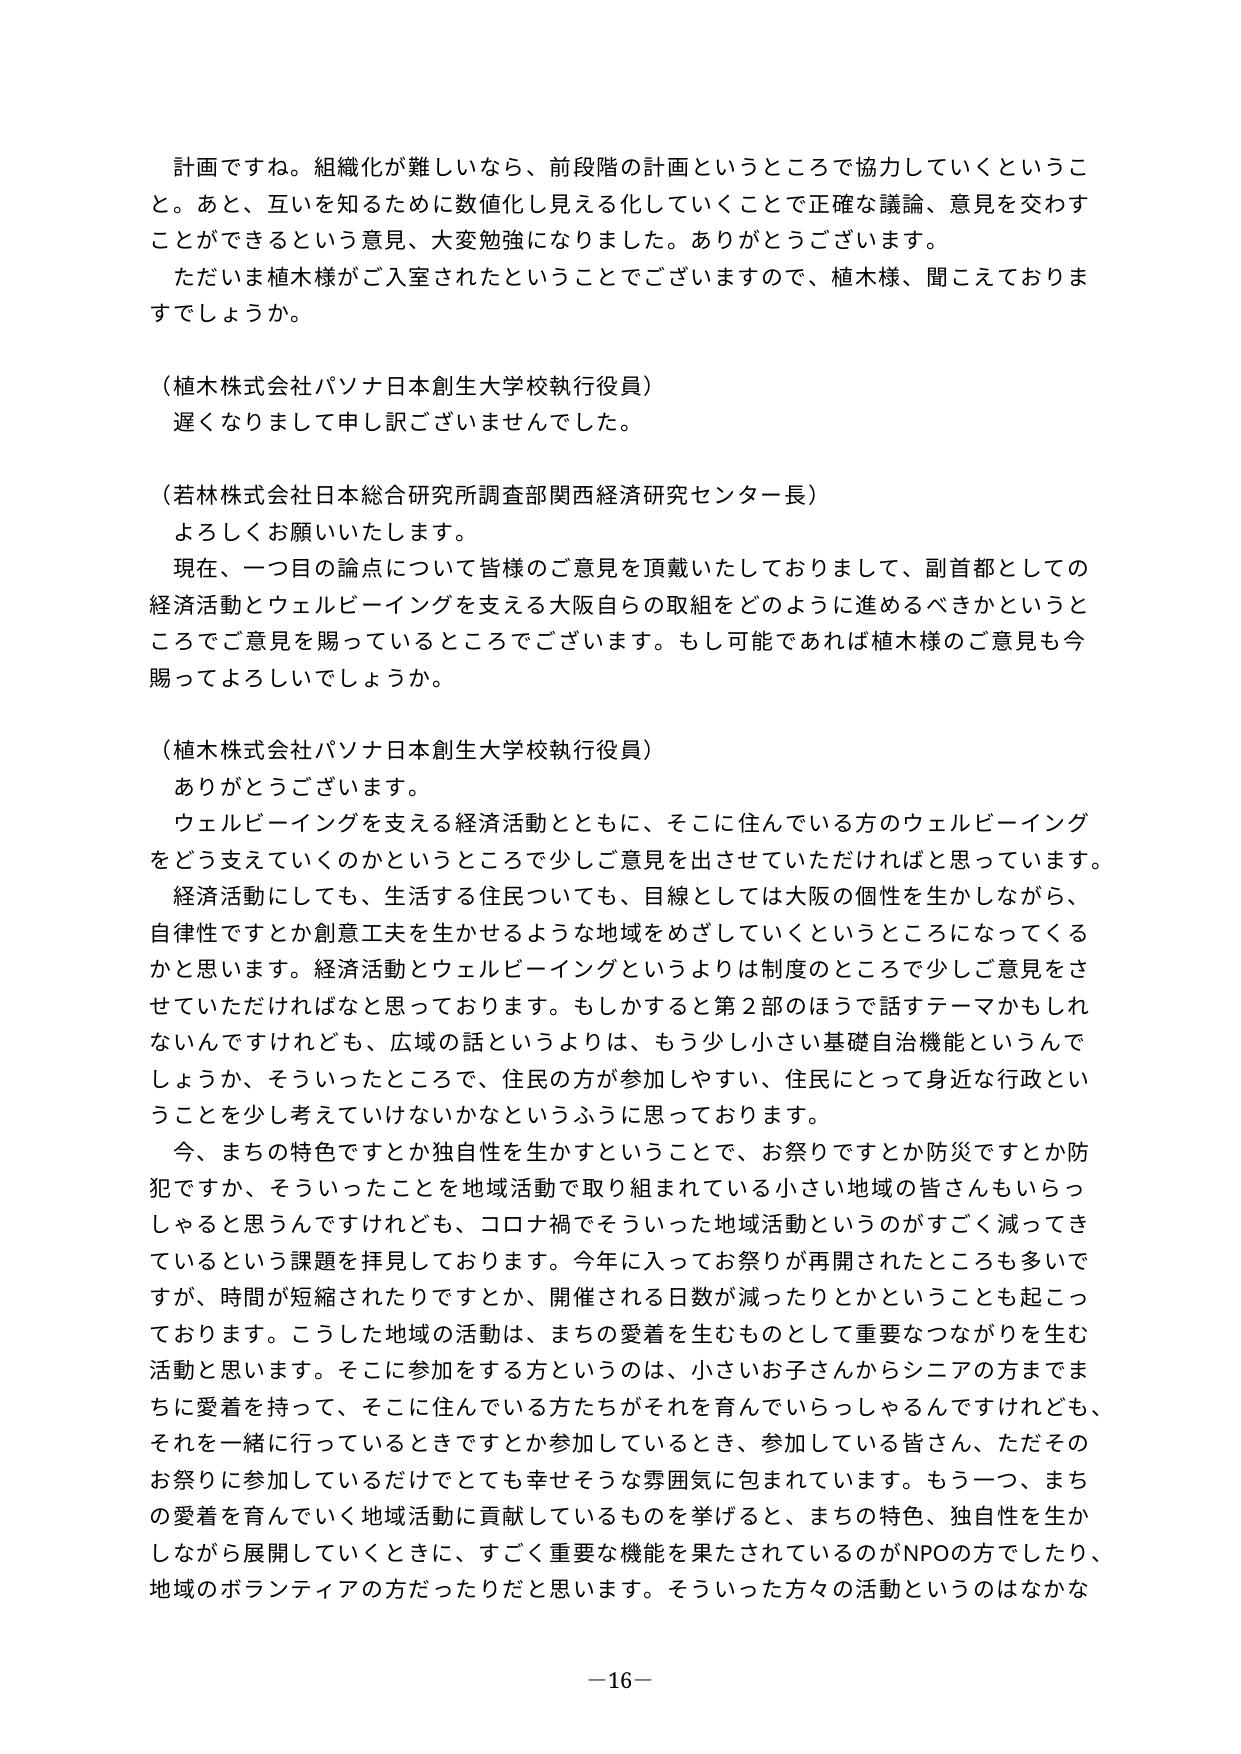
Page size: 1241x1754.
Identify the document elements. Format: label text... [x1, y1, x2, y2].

text よろしくお願いいたします。 [149, 512, 1091, 549]
text 経済活動にしても、生活する住民ついても、目線としては大阪の個性を生かしながら、自律性ですとか創意工夫を生かせるような地域をめざしていくというところになってくるかと思います。経済活動とウェルビーイングというよりは制度のところで少しご意見をさせていただければなと思っております。もしかすると第２部のほうで話すテーマかもしれないんですけれども、広域の話というよりは、もう少し小さい基礎自治機能というんでしょうか、そういったところで、住民の方が参加しやすい、住民にとって身近な行政ということを少し考えていけないかなというふうに思っております。 [149, 877, 1091, 1132]
text ただいま植木様がご入室されたということでございますので、植木様、聞こえておりますでしょうか。 [149, 257, 1091, 330]
text （若林株式会社日本総合研究所調査部関西経済研究センター長） [149, 476, 1091, 512]
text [149, 1132, 1091, 1606]
text （植木株式会社パソナ日本創生大学校執行役員） [149, 367, 1091, 403]
text ありがとうございます。 [149, 768, 1091, 804]
text 計画ですね。組織化が難しいなら、前段階の計画というところで協力していくということ。あと、互いを知るために数値化し見える化していくことで正確な議論、意見を交わすことができるという意見、大変勉強になりました。ありがとうございます。 [149, 148, 1091, 257]
text 遅くなりまして申し訳ございませんでした。 [149, 403, 1091, 439]
text ウェルビーイングを支える経済活動とともに、そこに住んでいる方のウェルビーイングをどう支えていくのかというところで少しご意見を出させていただければと思っています。 [149, 804, 1091, 877]
text （植木株式会社パソナ日本創生大学校執行役員） [149, 731, 1091, 768]
text 現在、一つ目の論点について皆様のご意見を頂戴いたしておりまして、副首都としての経済活動とウェルビーイングを支える大阪自らの取組をどのように進めるべきかというところでご意見を賜っているところでございます。もし可能であれば植木様のご意見も今賜ってよろしいでしょうか。 [149, 549, 1091, 695]
